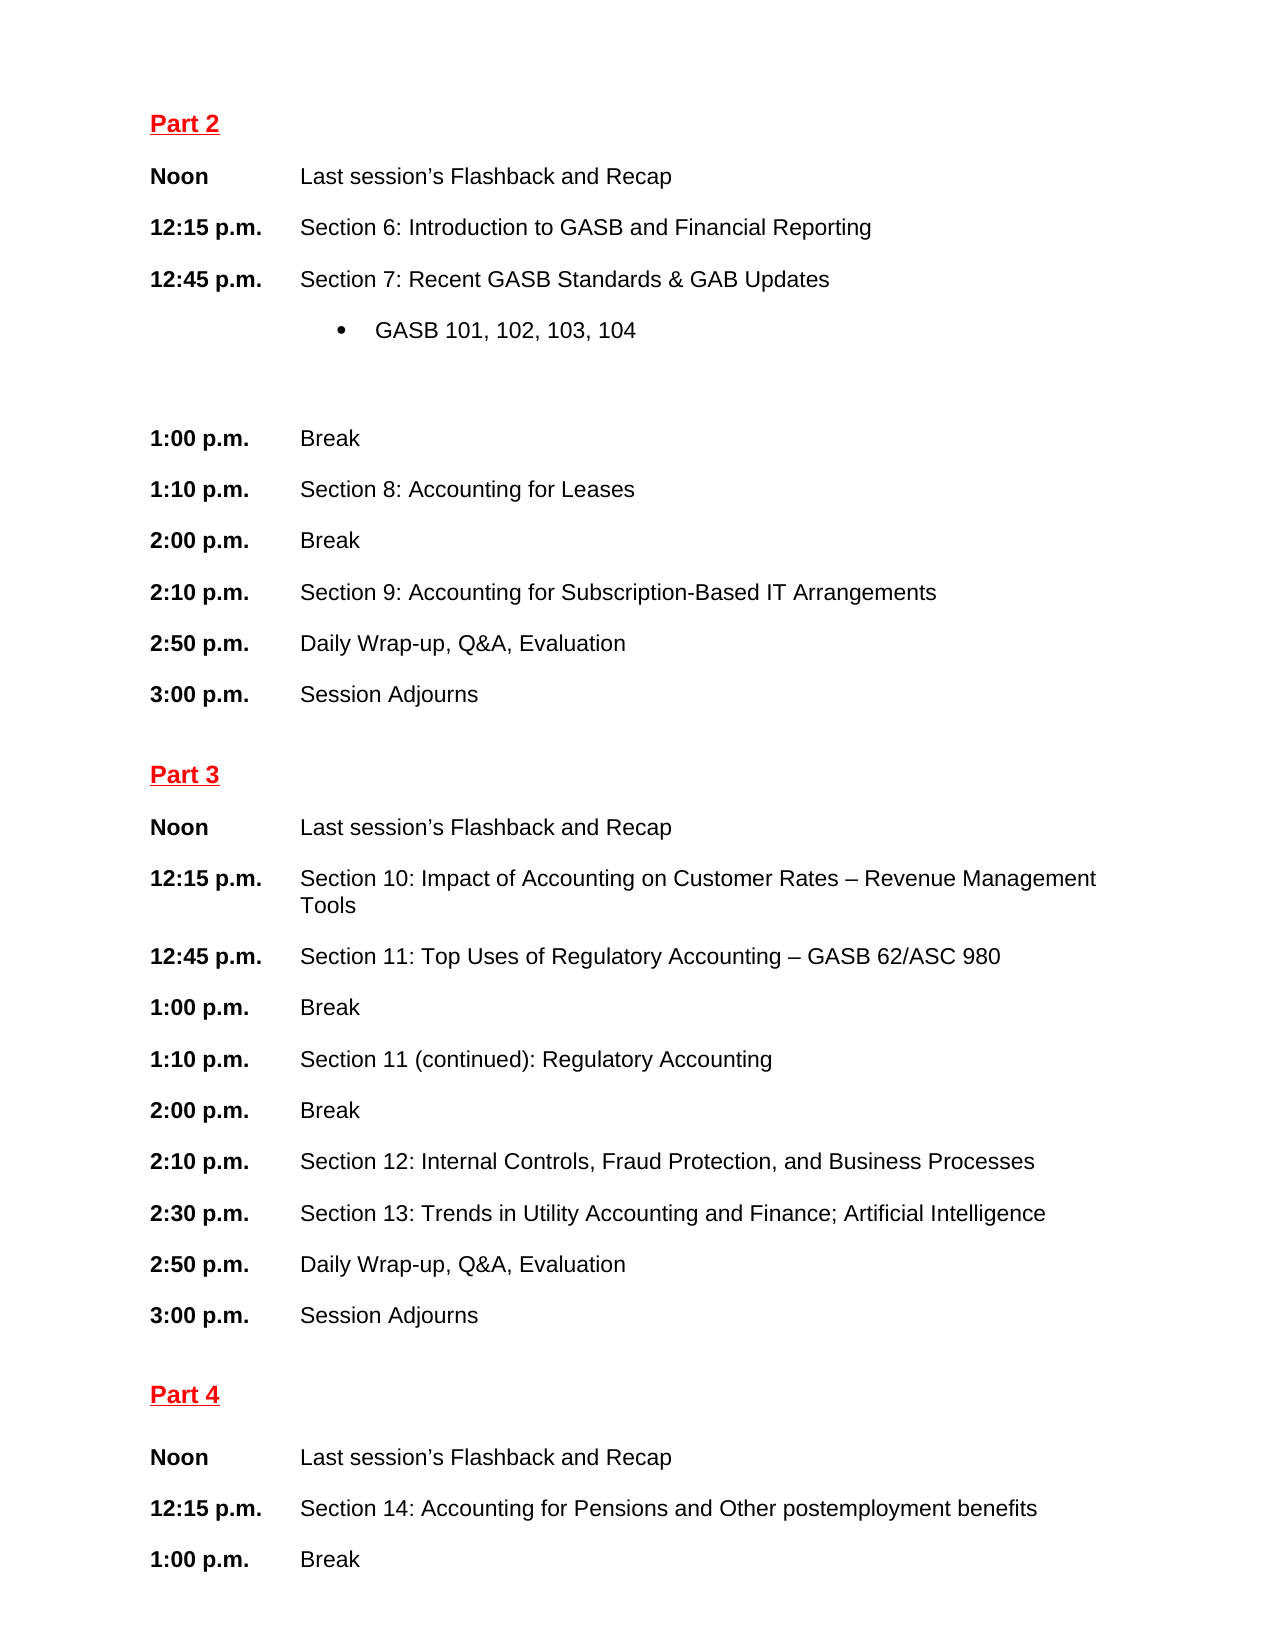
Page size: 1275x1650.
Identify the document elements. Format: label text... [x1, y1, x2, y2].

text Noon Last session’s Flashback and Recap [150, 163, 1125, 189]
text 1:10 p.m. Section 8: Accounting for Leases [150, 476, 1125, 502]
text Part 3 [150, 760, 1125, 789]
text 2:50 p.m. Daily Wrap-up, Q&A, Evaluation [150, 630, 1125, 656]
text Noon Last session’s Flashback and Recap [150, 1434, 1125, 1470]
text 3:00 p.m. Session Adjourns [150, 1302, 1125, 1329]
text 2:00 p.m. Break [150, 527, 1125, 554]
text 12:15 p.m. Section 14: Accounting for Pensions and Other postemployment benefits [150, 1495, 1125, 1521]
text 2:10 p.m. Section 12: Internal Controls, Fraud Protection, and Business Processes [150, 1148, 1125, 1175]
text 12:15 p.m. Section 10: Impact of Accounting on Customer Rates – Revenue Management Tools [150, 865, 1125, 918]
text 12:15 p.m. Section 6: Introduction to GASB and Financial Reporting [150, 214, 1125, 241]
list GASB 101, 102, 103, 104 [337, 317, 1125, 343]
text 2:10 p.m. Section 9: Accounting for Subscription-Based IT Arrangements [150, 579, 1125, 605]
text 1:00 p.m. Break [150, 424, 1125, 451]
text 2:50 p.m. Daily Wrap-up, Q&A, Evaluation [150, 1251, 1125, 1277]
text 3:00 p.m. Session Adjourns [150, 681, 1125, 708]
text 1:00 p.m. Break [150, 994, 1125, 1021]
text Noon Last session’s Flashback and Recap [150, 814, 1125, 840]
subtitle Part 4 [150, 1380, 1125, 1409]
subtitle Part 2 [150, 90, 1125, 138]
text 2:30 p.m. Section 13: Trends in Utility Accounting and Finance; Artificial Intelligence [150, 1200, 1125, 1226]
text 1:00 p.m. Break [150, 1546, 1125, 1573]
text 1:10 p.m. Section 11 (continued): Regulatory Accounting [150, 1046, 1125, 1072]
text 2:00 p.m. Break [150, 1097, 1125, 1123]
text 12:45 p.m. Section 7: Recent GASB Standards & GAB Updates [150, 266, 1125, 292]
text 12:45 p.m. Section 11: Top Uses of Regulatory Accounting – GASB 62/ASC 980 [150, 943, 1125, 969]
